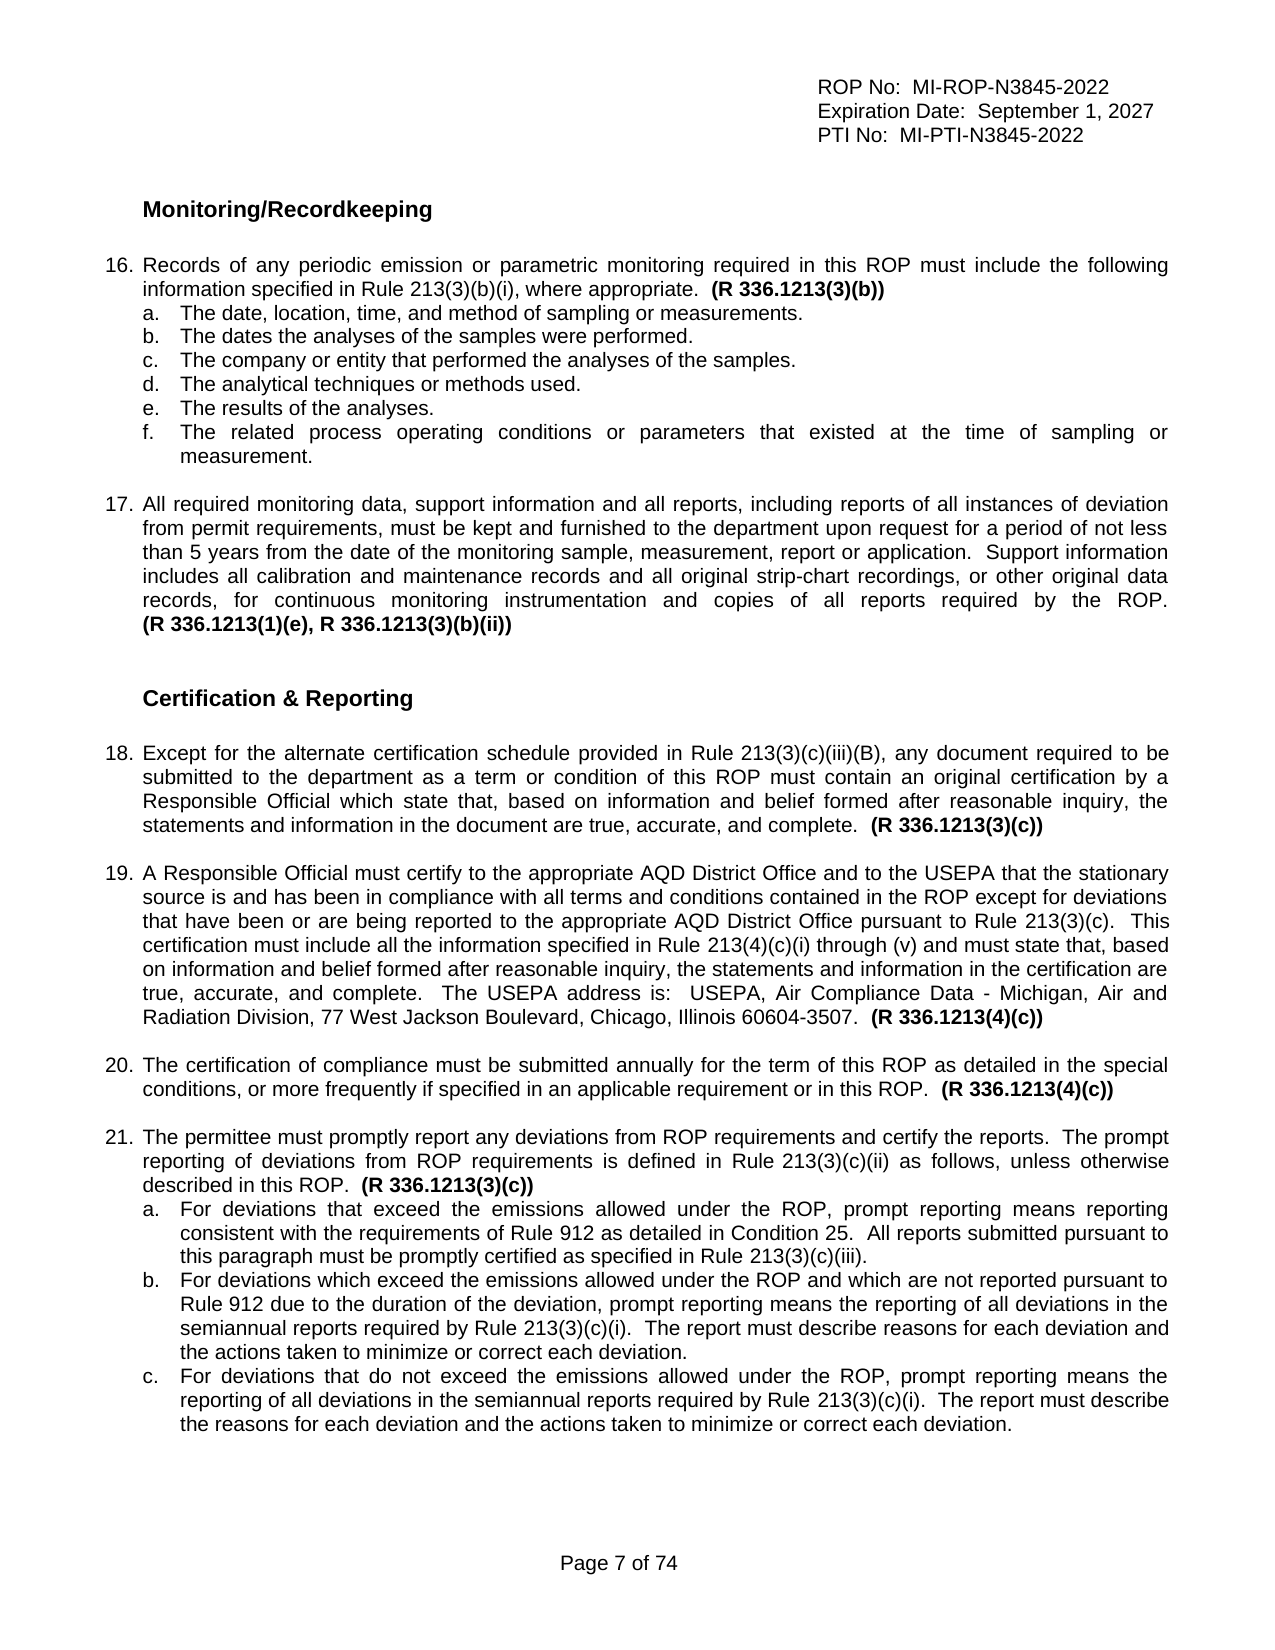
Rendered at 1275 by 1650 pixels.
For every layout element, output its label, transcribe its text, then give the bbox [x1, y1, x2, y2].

list For deviations that do not exceed the emissions allowed under the ROP, prompt reporting means the reporting of all deviations in the semiannual reports required by Rule 213(3)(c)(i). The report must describe the reasons for each deviation and the actions taken to minimize or correct each deviation. [142, 1364, 1170, 1436]
list For deviations that exceed the emissions allowed under the ROP, prompt reporting means reporting consistent with the requirements of Rule 912 as detailed in Condition 25. All reports submitted pursuant to this paragraph must be promptly certified as specified in Rule 213(3)(c)(iii). [142, 1196, 1170, 1268]
list The dates the analyses of the samples were performed. [142, 324, 1170, 348]
list All required monitoring data, support information and all reports, including reports of all instances of deviation from permit requirements, must be kept and furnished to the department upon request for a period of not less than 5 years from the date of the monitoring sample, measurement, report or application. Support information includes all calibration and maintenance records and all original strip-chart recordings, or other original data records, for continuous monitoring instrumentation and copies of all reports required by the ROP. (R 336.1213(1)(e), R 336.1213(3)(b)(ii)) [105, 492, 1170, 636]
list The company or entity that performed the analyses of the samples. [142, 348, 1170, 372]
list For deviations which exceed the emissions allowed under the ROP and which are not reported pursuant to Rule 912 due to the duration of the deviation, prompt reporting means the reporting of all deviations in the semiannual reports required by Rule 213(3)(c)(i). The report must describe reasons for each deviation and the actions taken to minimize or correct each deviation. [142, 1268, 1170, 1364]
list The related process operating conditions or parameters that existed at the time of sampling or measurement. [142, 420, 1170, 468]
list The certification of compliance must be submitted annually for the term of this ROP as detailed in the special conditions, or more frequently if specified in an applicable requirement or in this ROP. (R 336.1213(4)(c)) [105, 1053, 1170, 1101]
subtitle Monitoring/Recordkeeping [105, 196, 1170, 222]
list The results of the analyses. [142, 396, 1170, 420]
list The permittee must promptly report any deviations from ROP requirements and certify the reports. The prompt reporting of deviations from ROP requirements is defined in Rule 213(3)(c)(ii) as follows, unless otherwise described in this ROP. (R 336.1213(3)(c)) [105, 1124, 1170, 1196]
list The analytical techniques or methods used. [142, 372, 1170, 396]
list Records of any periodic emission or parametric monitoring required in this ROP must include the following information specified in Rule 213(3)(b)(i), where appropriate. (R 336.1213(3)(b)) [105, 252, 1170, 300]
list A Responsible Official must certify to the appropriate AQD District Office and to the USEPA that the stationary source is and has been in compliance with all terms and conditions contained in the ROP except for deviations that have been or are being reported to the appropriate AQD District Office pursuant to Rule 213(3)(c). This certification must include all the information specified in Rule 213(4)(c)(i) through (v) and must state that, based on information and belief formed after reasonable inquiry, the statements and information in the certification are true, accurate, and complete. The USEPA address is: USEPA, Air Compliance Data - Michigan, Air and Radiation Division, 77 West Jackson Boulevard, Chicago, Illinois 60604-3507. (R 336.1213(4)(c)) [105, 861, 1170, 1029]
list Except for the alternate certification schedule provided in Rule 213(3)(c)(iii)(B), any document required to be submitted to the department as a term or condition of this ROP must contain an original certification by a Responsible Official which state that, based on information and belief formed after reasonable inquiry, the statements and information in the document are true, accurate, and complete. (R 336.1213(3)(c)) [105, 741, 1170, 837]
subtitle Certification & Reporting [105, 685, 1170, 711]
list The date, location, time, and method of sampling or measurements. [142, 300, 1170, 324]
